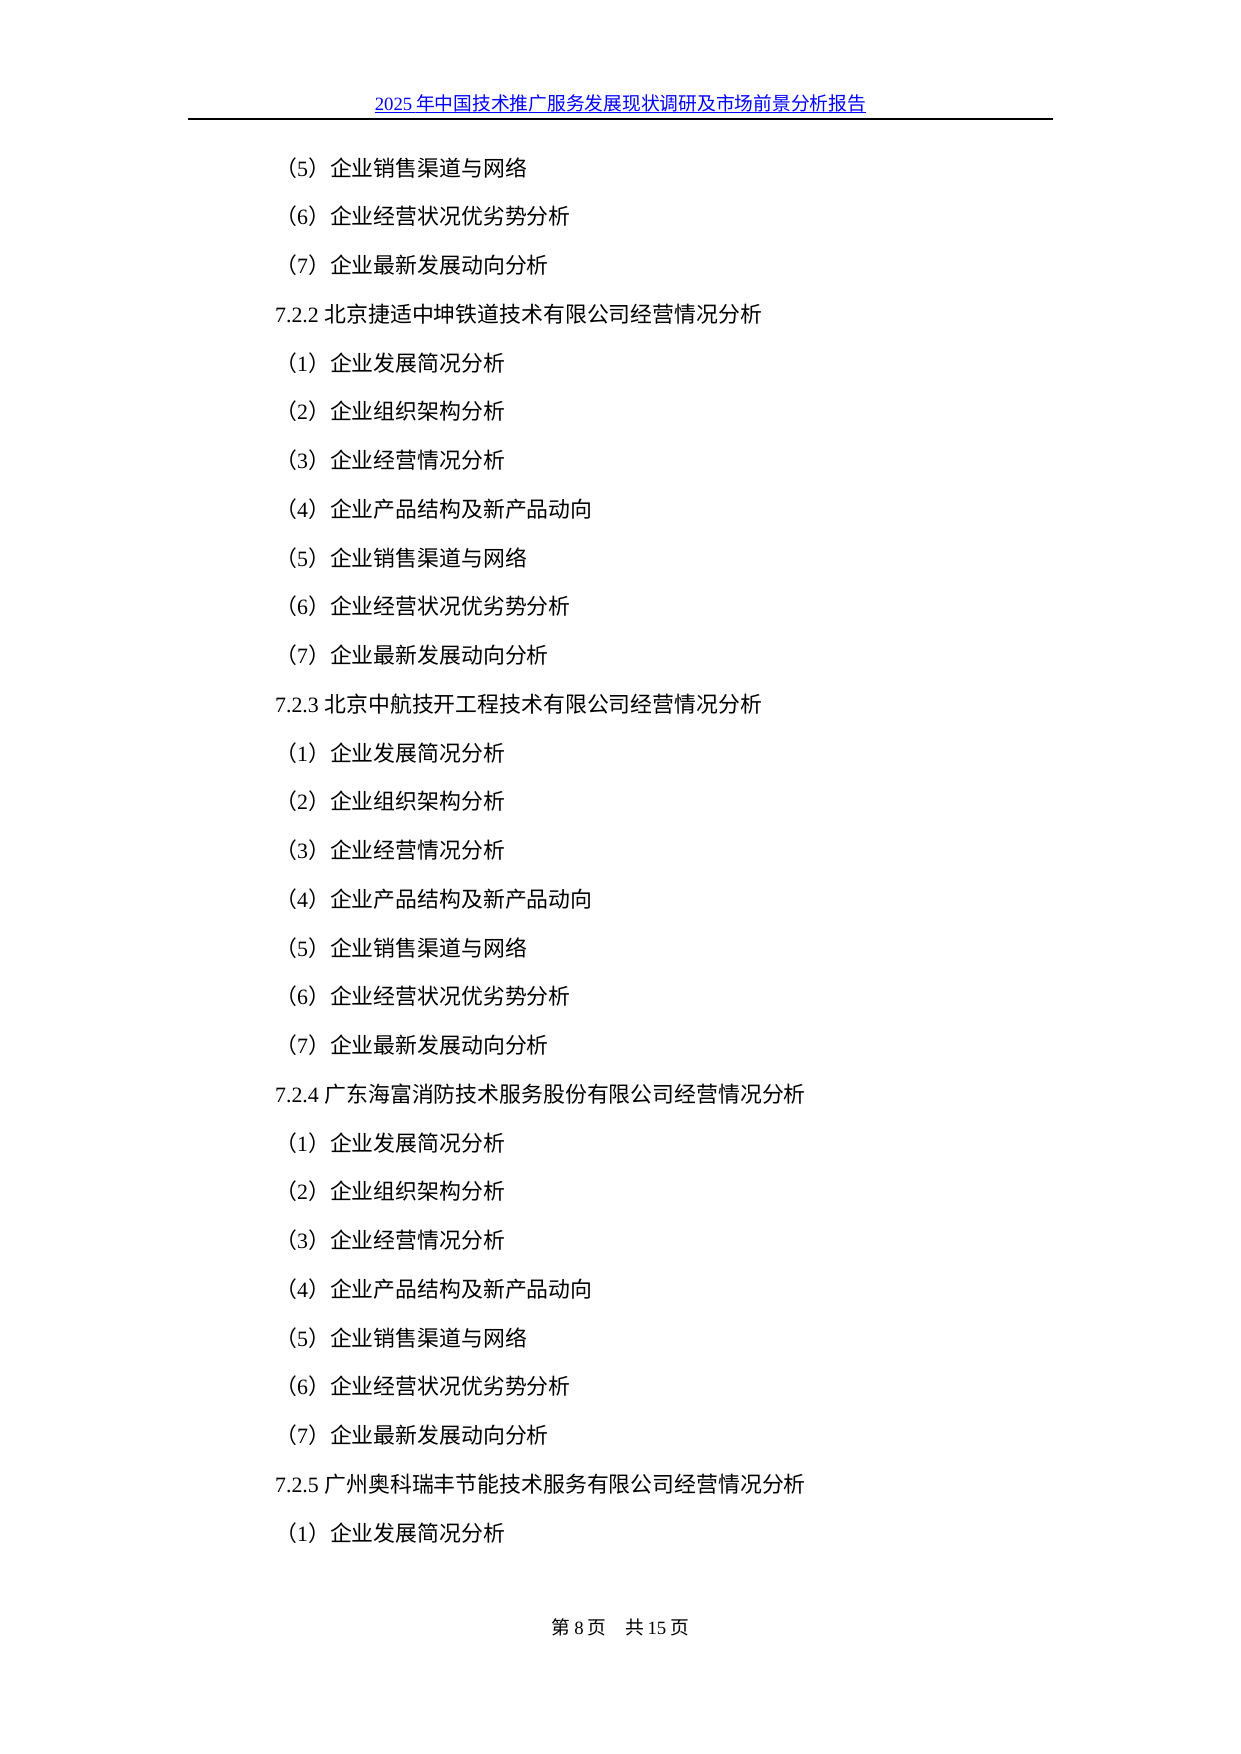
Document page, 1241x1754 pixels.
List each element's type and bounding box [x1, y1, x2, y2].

text [187, 150, 1053, 1548]
